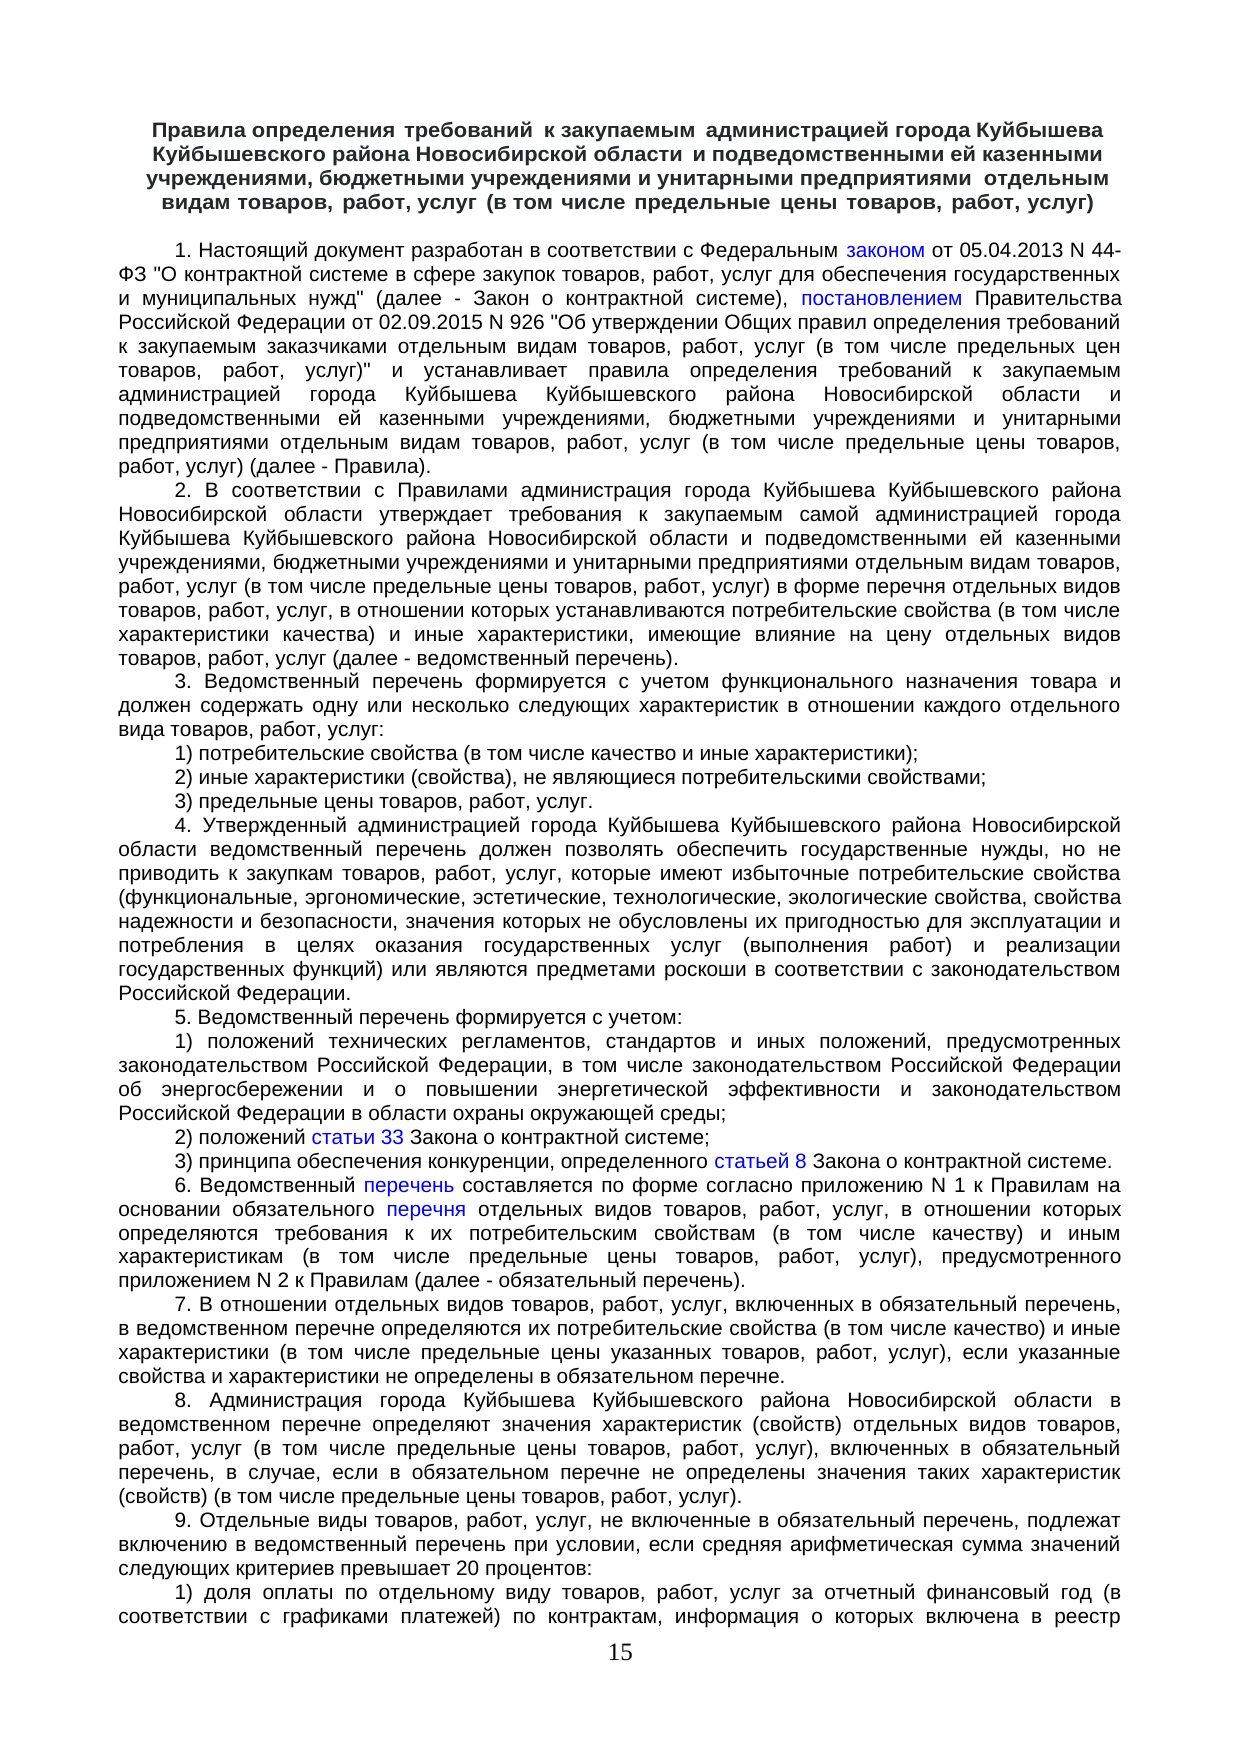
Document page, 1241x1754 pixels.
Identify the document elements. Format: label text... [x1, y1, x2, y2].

text 4. Утвержденный администрацией города Куйбышева Куйбышевского района Новосибирской области ведомственный перечень должен позволять обеспечить государственные нужды, но не приводить к закупкам товаров, работ, услуг, которые имеют избыточные потребительские свойства (функциональные, эргономические, эстетические, технологические, экологические свойства, свойства надежности и безопасности, значения которых не обусловлены их пригодностью для эксплуатации и потребления в целях оказания государственных услуг (выполнения работ) и реализации государственных функций) или являются предметами роскоши в соответствии с законодательством Российской Федерации. [118, 813, 1122, 1005]
text 1. Настоящий документ разработан в соответствии с Федеральным законом от 05.04.2013 N 44-ФЗ "О контрактной системе в сфере закупок товаров, работ, услуг для обеспечения государственных и муниципальных нужд" (далее - Закон о контрактной системе), постановлением Правительства Российской Федерации от 02.09.2015 N 926 "Об утверждении Общих правил определения требований к закупаемым заказчиками отдельным видам товаров, работ, услуг (в том числе предельных цен товаров, работ, услуг)" и устанавливает правила определения требований к закупаемым администрацией города Куйбышева Куйбышевского района Новосибирской области и подведомственными ей казенными учреждениями, бюджетными учреждениями и унитарными предприятиями отдельным видам товаров, работ, услуг (в том числе предельные цены товаров, работ, услуг) (далее - Правила). [118, 238, 1122, 478]
text 3) принципа обеспечения конкуренции, определенного статьей 8 Закона о контрактной системе. [118, 1148, 1122, 1172]
text Правила определения требований к закупаемым администрацией города Куйбышева Куйбышевского района Новосибирской области и подведомственными ей казенными учреждениями, бюджетными учреждениями и унитарными предприятиями отдельным видам товаров, работ, услуг (в том числе предельные цены товаров, работ, услуг) [133, 118, 1122, 214]
text 2. В соответствии с Правилами администрация города Куйбышева Куйбышевского района Новосибирской области утверждает требования к закупаемым самой администрацией города Куйбышева Куйбышевского района Новосибирской области и подведомственными ей казенными учреждениями, бюджетными учреждениями и унитарными предприятиями отдельным видам товаров, работ, услуг (в том числе предельные цены товаров, работ, услуг) в форме перечня отдельных видов товаров, работ, услуг, в отношении которых устанавливаются потребительские свойства (в том числе характеристики качества) и иные характеристики, имеющие влияние на цену отдельных видов товаров, работ, услуг (далее - ведомственный перечень). [118, 478, 1122, 669]
text 2) положений статьи 33 Закона о контрактной системе; [118, 1124, 1122, 1148]
text 7. В отношении отдельных видов товаров, работ, услуг, включенных в обязательный перечень, в ведомственном перечне определяются их потребительские свойства (в том числе качество) и иные характеристики (в том числе предельные цены указанных товаров, работ, услуг), если указанные свойства и характеристики не определены в обязательном перечне. [118, 1292, 1122, 1388]
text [118, 1580, 1122, 1628]
text 9. Отдельные виды товаров, работ, услуг, не включенные в обязательный перечень, подлежат включению в ведомственный перечень при условии, если средняя арифметическая сумма значений следующих критериев превышает 20 процентов: [118, 1508, 1122, 1580]
text 8. Администрация города Куйбышева Куйбышевского района Новосибирской области в ведомственном перечне определяют значения характеристик (свойств) отдельных видов товаров, работ, услуг (в том числе предельные цены товаров, работ, услуг), включенных в обязательный перечень, в случае, если в обязательном перечне не определены значения таких характеристик (свойств) (в том числе предельные цены товаров, работ, услуг). [118, 1388, 1122, 1508]
text 1) потребительские свойства (в том числе качество и иные характеристики); [118, 741, 1122, 765]
text 1) положений технических регламентов, стандартов и иных положений, предусмотренных законодательством Российской Федерации, в том числе законодательством Российской Федерации об энергосбережении и о повышении энергетической эффективности и законодательством Российской Федерации в области охраны окружающей среды; [118, 1029, 1122, 1124]
text 2) иные характеристики (свойства), не являющиеся потребительскими свойствами; [118, 765, 1122, 789]
text 3. Ведомственный перечень формируется с учетом функционального назначения товара и должен содержать одну или несколько следующих характеристик в отношении каждого отдельного вида товаров, работ, услуг: [118, 669, 1122, 741]
text 6. Ведомственный перечень составляется по форме согласно приложению N 1 к Правилам на основании обязательного перечня отдельных видов товаров, работ, услуг, в отношении которых определяются требования к их потребительским свойствам (в том числе качеству) и иным характеристикам (в том числе предельные цены товаров, работ, услуг), предусмотренного приложением N 2 к Правилам (далее - обязательный перечень). [118, 1172, 1122, 1292]
text 5. Ведомственный перечень формируется с учетом: [118, 1005, 1122, 1029]
text 3) предельные цены товаров, работ, услуг. [118, 789, 1122, 813]
